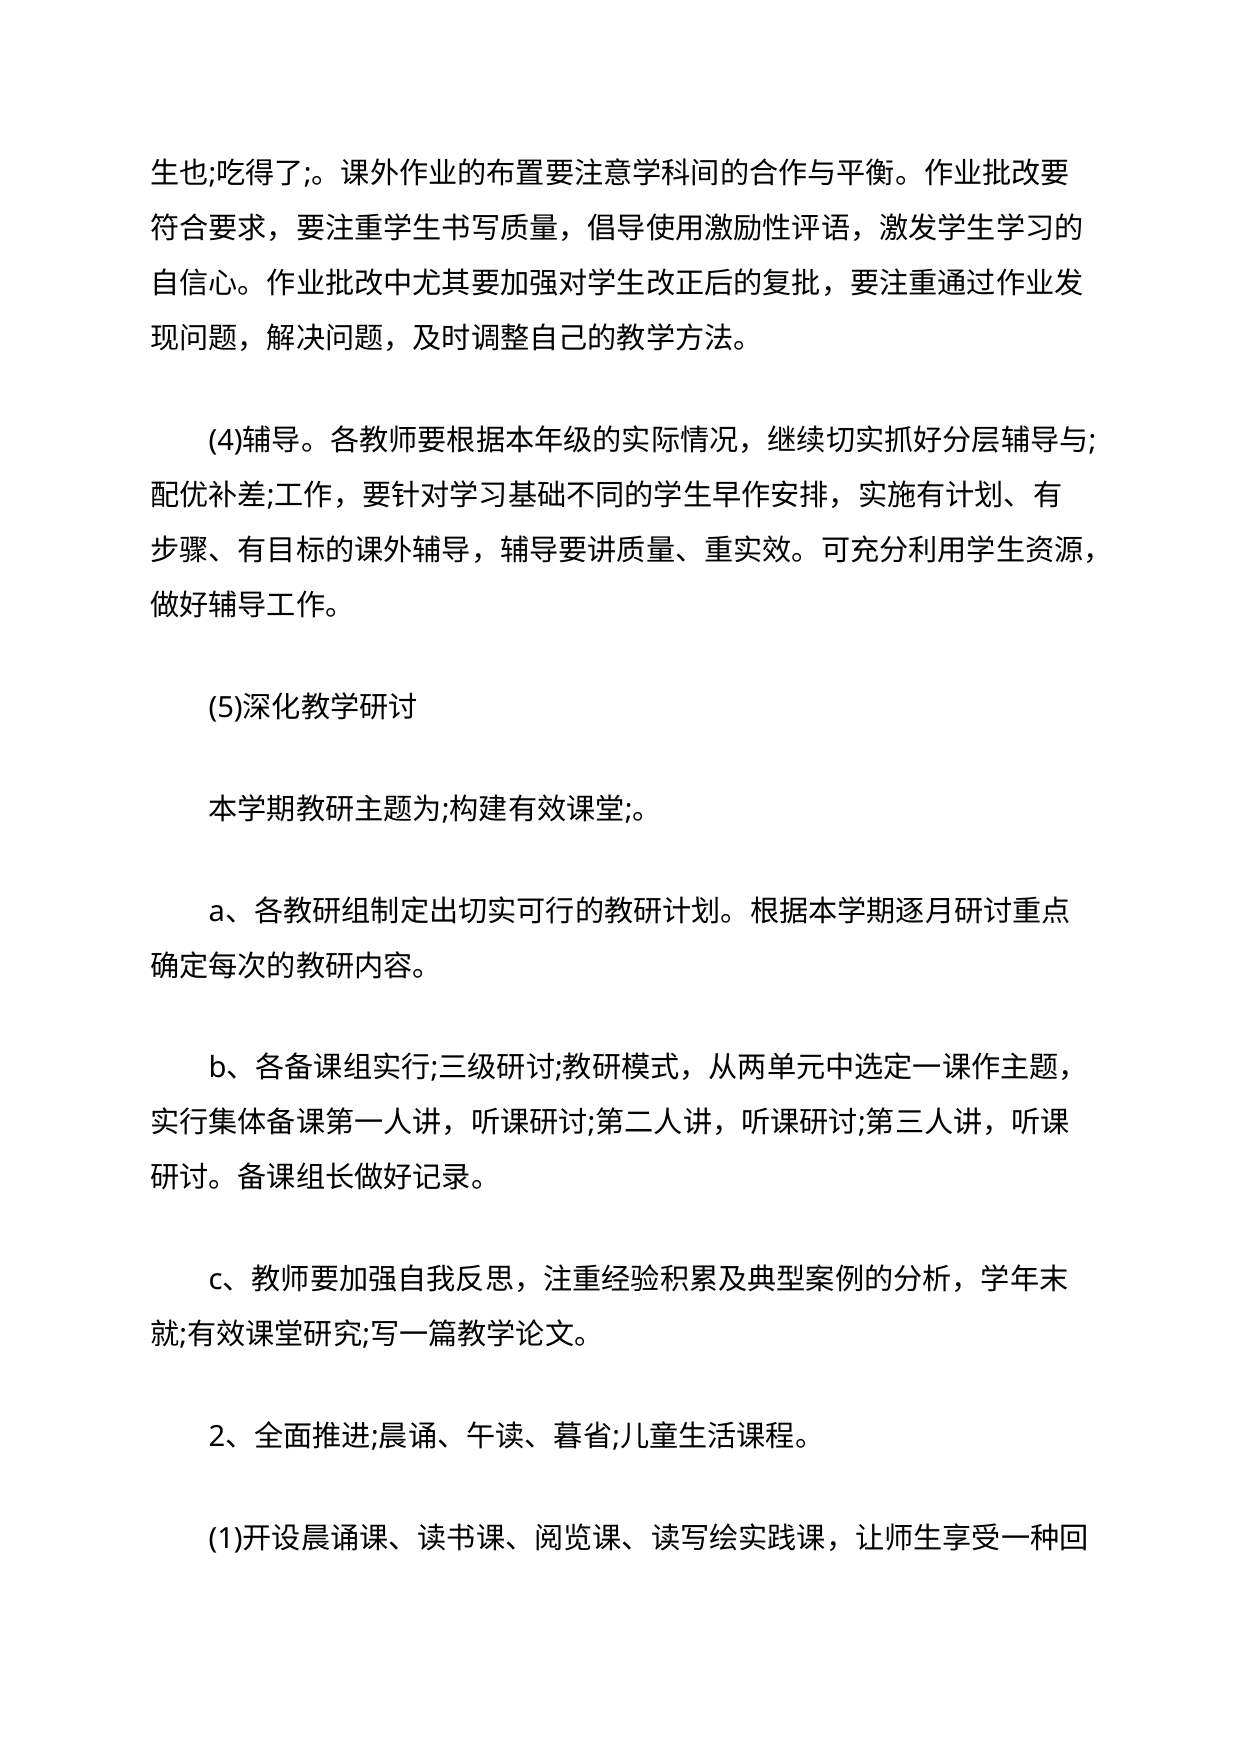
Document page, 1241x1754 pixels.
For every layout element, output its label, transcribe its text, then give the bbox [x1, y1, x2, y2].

text a、各教研组制定出切实可行的教研计划。根据本学期逐月研讨重点确定每次的教研内容。 [150, 887, 1090, 984]
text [150, 1515, 1090, 1557]
text 本学期教研主题为;构建有效课堂;。 [150, 785, 1090, 828]
text (5)深化教学研讨 [150, 683, 1090, 726]
text (4)辅导。各教师要根据本年级的实际情况，继续切实抓好分层辅导与;配优补差;工作，要针对学习基础不同的学生早作安排，实施有计划、有步骤、有目标的课外辅导，辅导要讲质量、重实效。可充分利用学生资源，做好辅导工作。 [150, 417, 1090, 624]
text b、各备课组实行;三级研讨;教研模式，从两单元中选定一课作主题，实行集体备课第一人讲，听课研讨;第二人讲，听课研讨;第三人讲，听课研讨。备课组长做好记录。 [150, 1044, 1090, 1196]
text c、教师要加强自我反思，注重经验积累及典型案例的分析，学年末就;有效课堂研究;写一篇教学论文。 [150, 1256, 1090, 1353]
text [150, 150, 1090, 357]
text 2、全面推进;晨诵、午读、暮省;儿童生活课程。 [150, 1413, 1090, 1455]
